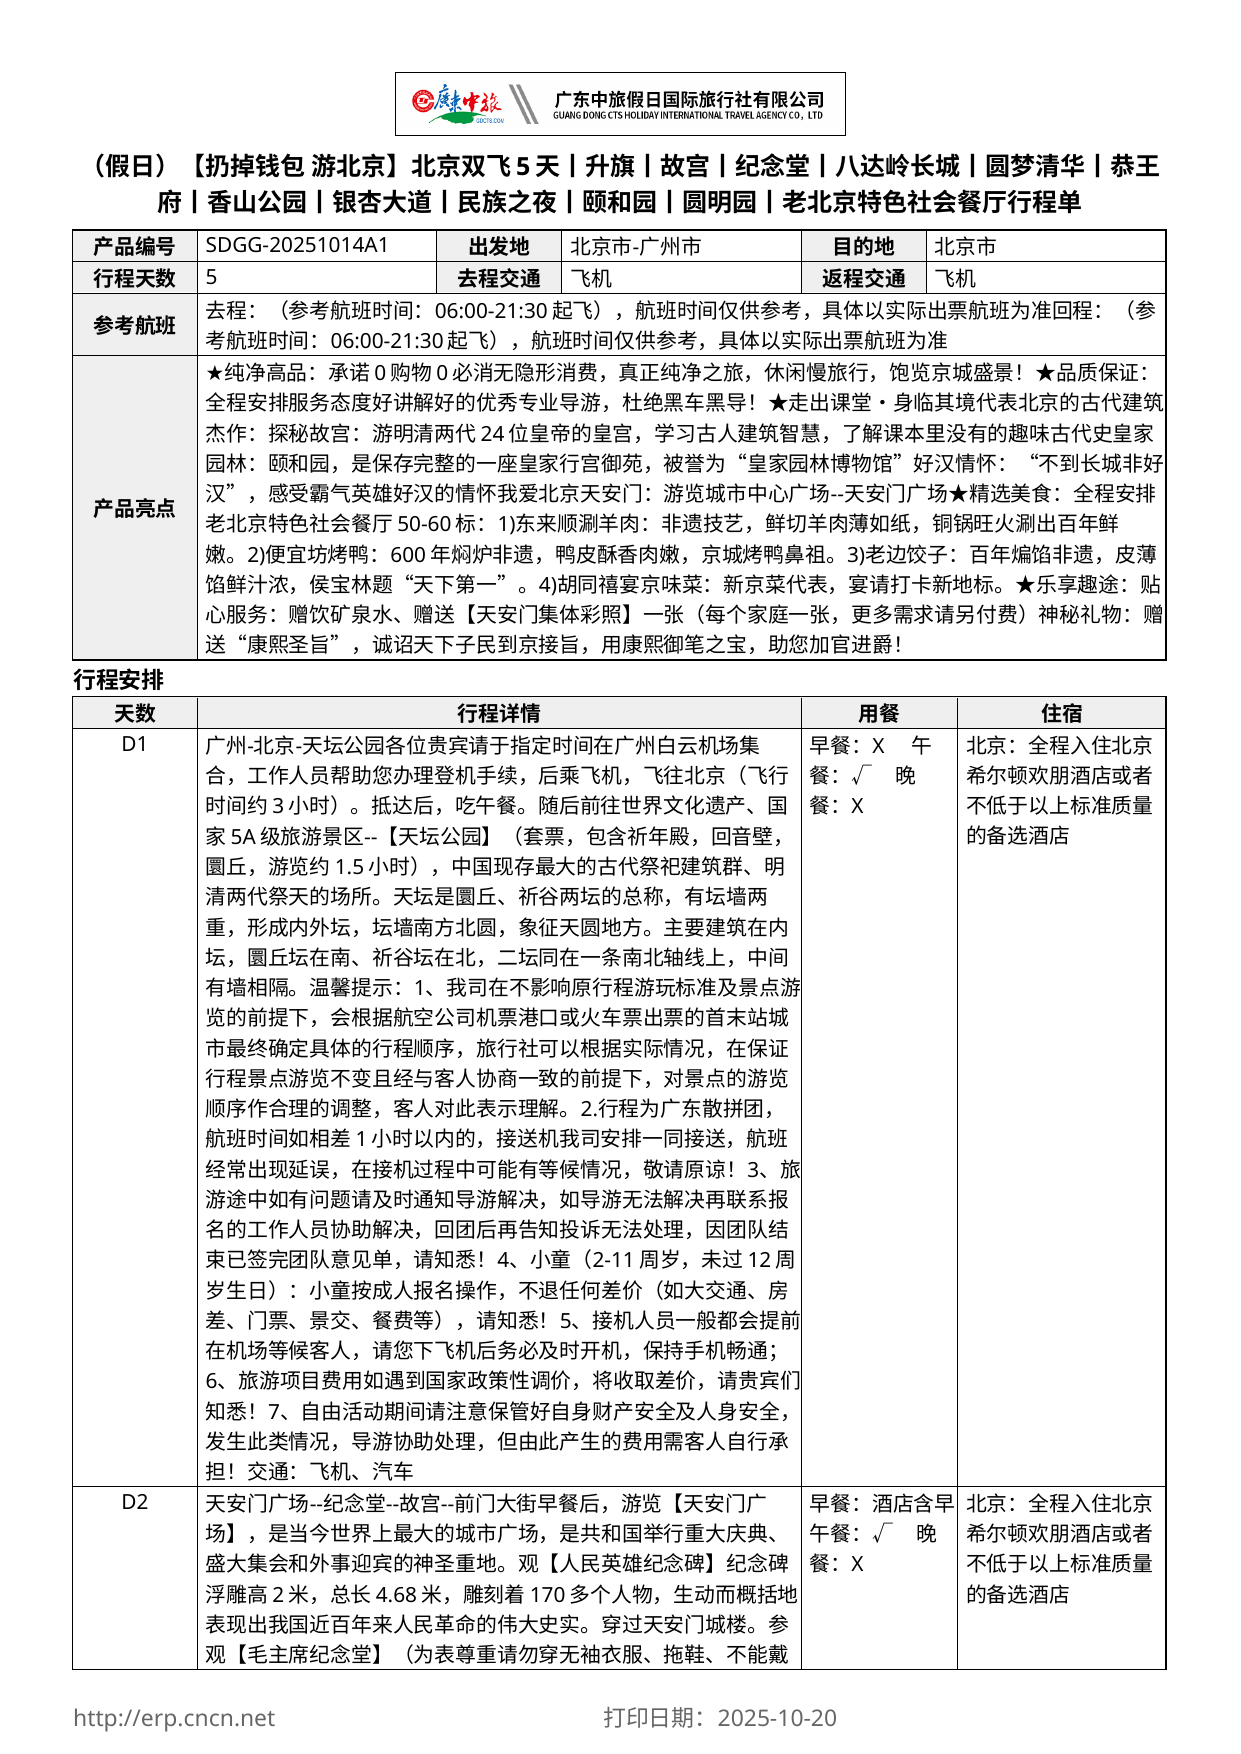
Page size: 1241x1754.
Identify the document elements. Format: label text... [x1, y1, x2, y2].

table_cell 去程：（参考航班时间：06:00-21:30起飞），航班时间仅供参考，具体以实际出票航班为准 [198, 294, 1165, 355]
table_header 住宿 [958, 697, 1165, 728]
table_cell 参考航班 [73, 294, 197, 355]
text 行程安排 [73, 662, 1167, 695]
table_header 目的地 [802, 231, 926, 261]
table_cell 北京：全程入住北京希尔顿欢朋酒店或者不低于以上标准质量的备选酒店 [958, 729, 1165, 1486]
table_cell 飞机 [562, 262, 801, 292]
table_cell ★纯净高品：承诺0购物0必消无隐形消费，真正纯净之旅，休闲慢旅行，饱览京城盛景！ [198, 356, 1165, 659]
table_header 出发地 [437, 231, 561, 261]
table_header 北京市 [927, 231, 1165, 261]
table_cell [958, 1487, 1165, 1669]
table_cell 返程交通 [802, 262, 926, 292]
table_cell 去程交通 [437, 262, 561, 292]
table_cell D2 [73, 1487, 197, 1669]
table_header 产品编号 [73, 231, 197, 261]
picture [396, 73, 845, 135]
table_cell 产品亮点 [73, 356, 197, 659]
text （假日）【扔掉钱包 游北京】北京双飞5天丨升旗丨故宫丨纪念堂丨八达岭长城丨圆梦清华丨恭王府丨香山公园丨银杏大道丨民族之夜丨颐和园丨圆明园丨老北京特色社会餐厅行程单 [73, 146, 1167, 218]
table_header 北京市-广州市 [562, 231, 801, 261]
table_header 用餐 [802, 697, 957, 728]
table_cell 早餐：X 午餐：√ 晚餐：X [802, 729, 957, 1486]
table_header SDGG-20251014A1 [198, 231, 436, 261]
table_cell 行程天数 [73, 262, 197, 292]
table_cell 5 [198, 262, 436, 292]
table_cell D1 [73, 729, 197, 1486]
table_cell 飞机 [927, 262, 1165, 292]
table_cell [198, 1487, 801, 1669]
table_cell 广州-北京-天坛公园 [198, 729, 801, 1486]
table_header 天数 [73, 697, 197, 728]
table_cell 早餐：酒店含早 午餐：√ 晚餐：X [802, 1487, 957, 1669]
table_header 行程详情 [198, 697, 801, 728]
